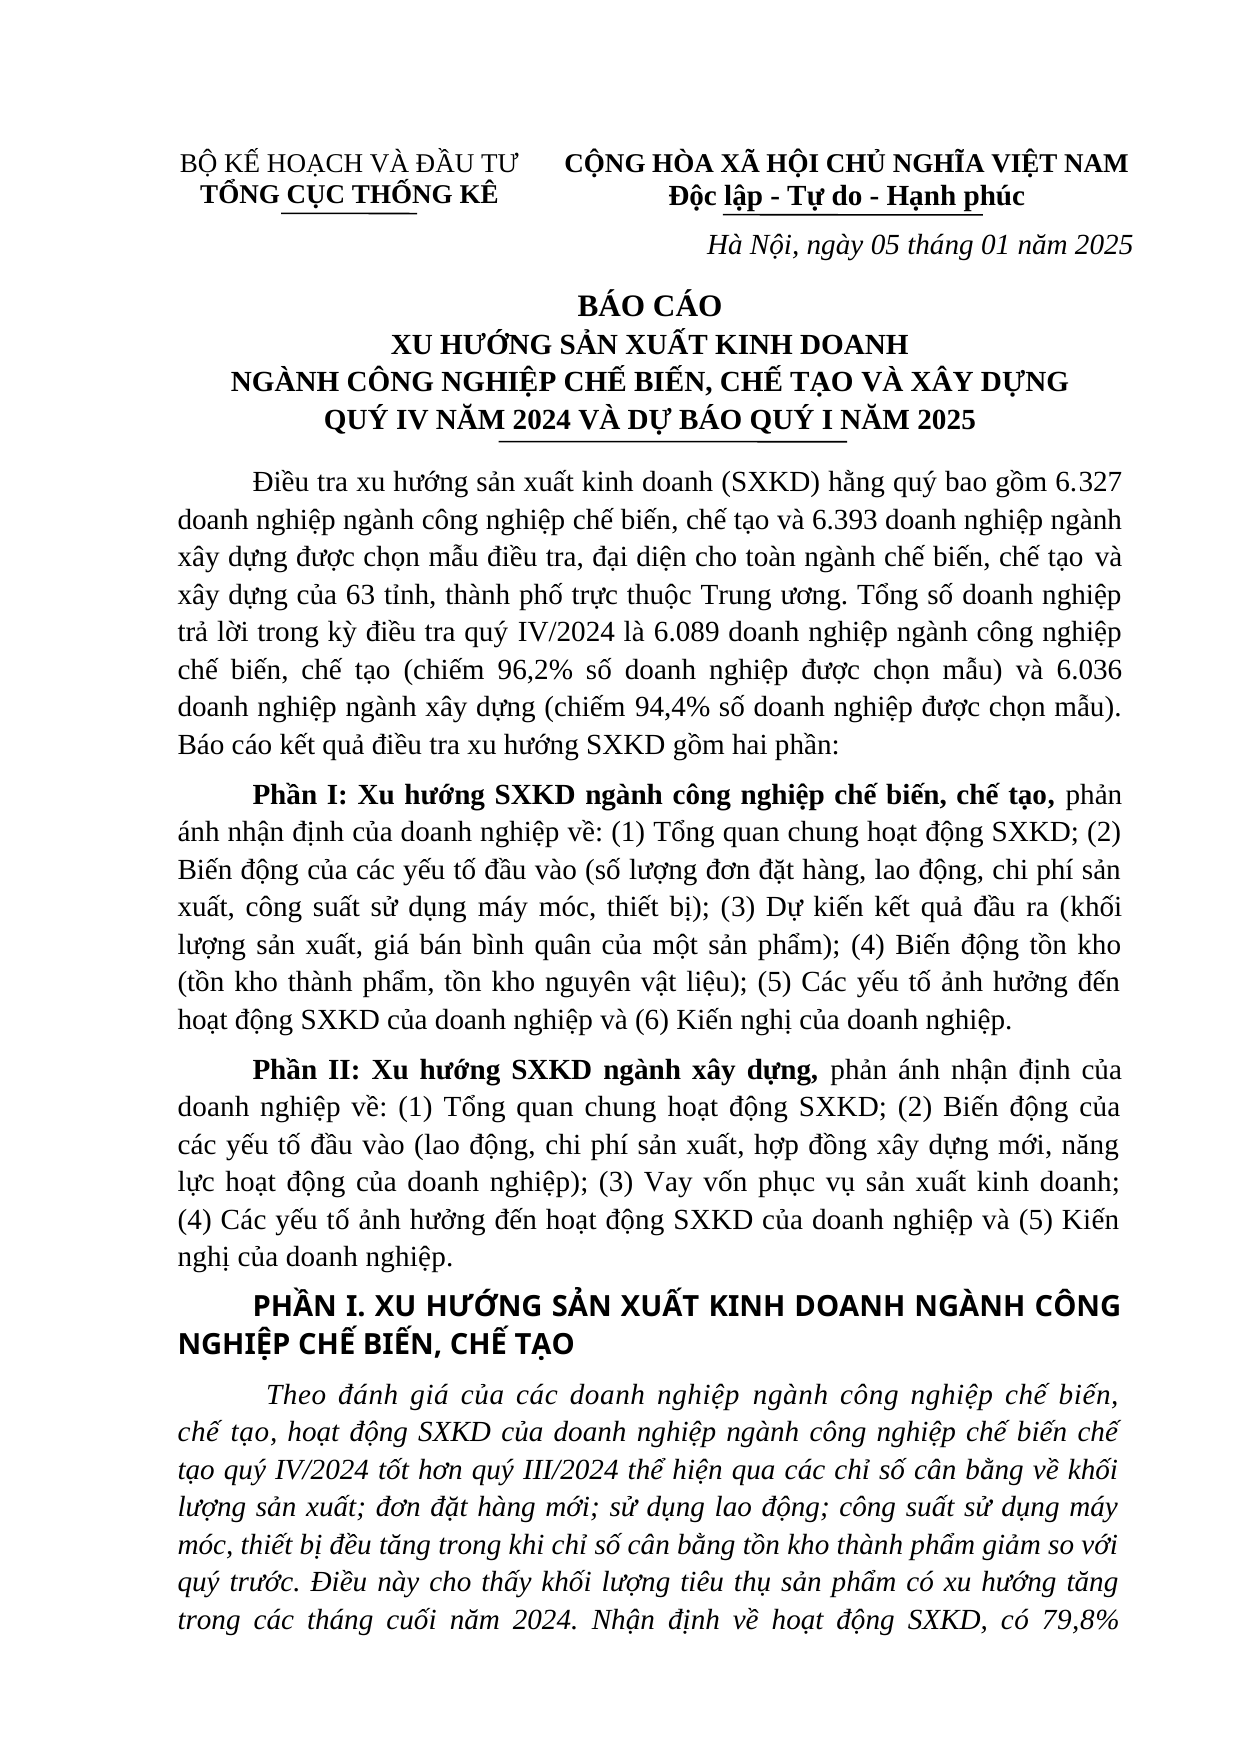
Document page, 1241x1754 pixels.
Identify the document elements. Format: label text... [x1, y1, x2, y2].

text Điều tra xu hướng sản xuất kinh doanh (SXKD) hằng quý bao gồm 6.327 doanh nghiệp ngành công nghiệp chế biến, chế tạo và 6.393 doanh nghiệp ngành xây dựng được chọn mẫu điều tra, đại diện cho toàn ngành chế biến, chế tạo và xây dựng của 63 tỉnh, thành phố trực thuộc Trung ương. Tổng số doanh nghiệp trả lời trong kỳ điều tra quý IV/2024 là 6.089 doanh nghiệp ngành công nghiệp chế biến, chế tạo (chiếm 96,2% số doanh nghiệp được chọn mẫu) và 6.036 doanh nghiệp ngành xây dựng (chiếm 94,4% số doanh nghiệp được chọn mẫu). Báo cáo kết quả điều tra xu hướng SXKD gồm hai phần: [177, 462, 1122, 762]
table_header CỘNG HÒA XÃ HỘI CHỦ NGHĨA VIỆT NAM Độc lập - Tự do - Hạnh phúc Hà Nội, ngày 05 tháng 01 năm 2025 [546, 147, 1147, 274]
text NGÀNH CÔNG NGHIỆP CHẾ BIẾN, CHẾ TẠO VÀ XÂY DỰNG [177, 362, 1122, 399]
text Phần I: Xu hướng SXKD ngành công nghiệp chế biến, chế tạo, phản ánh nhận định của doanh nghiệp về: (1) Tổng quan chung hoạt động SXKD; (2) Biến động của các yếu tố đầu vào (số lượng đơn đặt hàng, lao động, chi phí sản xuất, công suất sử dụng máy móc, thiết bị); (3) Dự kiến kết quả đầu ra (khối lượng sản xuất, giá bán bình quân của một sản phẩm); (4) Biến động tồn kho (tồn kho thành phẩm, tồn kho nguyên vật liệu); (5) Các yếu tố ảnh hưởng đến hoạt động SXKD của doanh nghiệp và (6) Kiến nghị của doanh nghiệp. [177, 774, 1122, 1037]
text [177, 1374, 1122, 1637]
text Phần II: Xu hướng SXKD ngành xây dựng, phản ánh nhận định của doanh nghiệp về: (1) Tổng quan chung hoạt động SXKD; (2) Biến động của các yếu tố đầu vào (lao động, chi phí sản xuất, hợp đồng xây dựng mới, năng lực hoạt động của doanh nghiệp); (3) Vay vốn phục vụ sản xuất kinh doanh; (4) Các yếu tố ảnh hưởng đến hoạt động SXKD của doanh nghiệp và (5) Kiến nghị của doanh nghiệp. [177, 1049, 1122, 1274]
text PHẦN I. XU HƯỚNG SẢN XUẤT KINH DOANH NGÀNH CÔNG NGHIỆP CHẾ BIẾN, CHẾ TẠO [177, 1287, 1122, 1362]
text QUÝ IV NĂM 2024 VÀ DỰ BÁO QUÝ I NĂM 2025 [177, 399, 1122, 437]
table_header BỘ KẾ HOẠCH VÀ ĐẦU TƯ TỔNG CỤC THỐNG KÊ [153, 147, 546, 274]
text XU HƯỚNG SẢN XUẤT KINH DOANH [177, 324, 1122, 362]
text BÁO CÁO [177, 287, 1122, 324]
